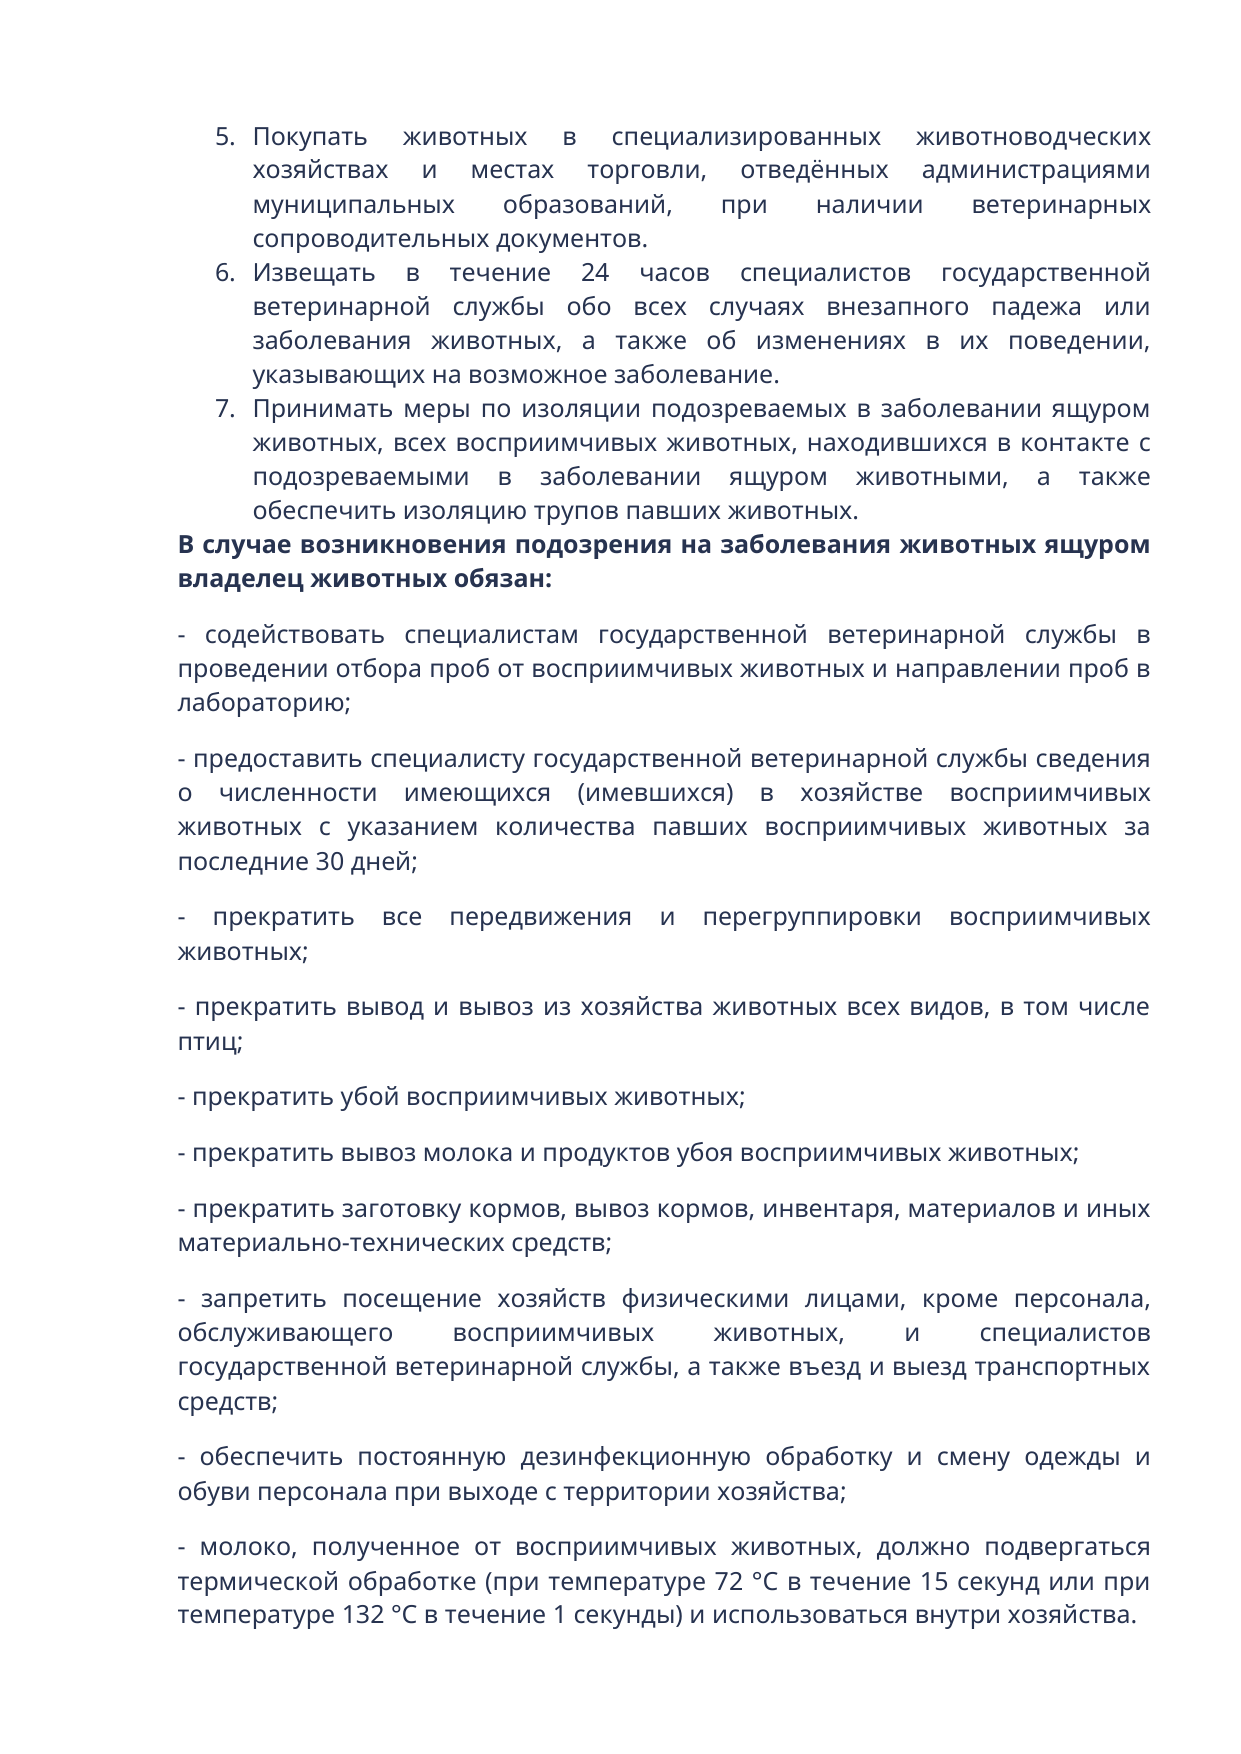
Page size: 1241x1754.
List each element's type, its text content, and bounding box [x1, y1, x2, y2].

list Принимать меры по изоляции подозреваемых в заболевании ящуром животных, всех восприимчивых животных, находившихся в контакте с подозреваемыми в заболевании ящуром животными, а также обеспечить изоляцию трупов павших животных. [215, 391, 1152, 527]
text - запретить посещение хозяйств физическими лицами, кроме персонала, обслуживающего восприимчивых животных, и специалистов государственной ветеринарной службы, а также въезд и выезд транспортных средств; [177, 1281, 1152, 1417]
text - предоставить специалисту государственной ветеринарной службы сведения о численности имеющихся (имевшихся) в хозяйстве восприимчивых животных с указанием количества павших восприимчивых животных за последние 30 дней; [177, 741, 1152, 877]
text - прекратить заготовку кормов, вывоз кормов, инвентаря, материалов и иных материально-технических средств; [177, 1191, 1152, 1259]
list Извещать в течение 24 часов специалистов государственной ветеринарной службы обо всех случаях внезапного падежа или заболевания животных, а также об изменениях в их поведении, указывающих на возможное заболевание. [215, 254, 1152, 391]
text - обеспечить постоянную дезинфекционную обработку и смену одежды и обуви персонала при выходе с территории хозяйства; [177, 1439, 1152, 1507]
text - прекратить все передвижения и перегруппировки восприимчивых животных; [177, 899, 1152, 967]
list Покупать животных в специализированных животноводческих хозяйствах и местах торговли, отведённых администрациями муниципальных образований, при наличии ветеринарных сопроводительных документов. [215, 118, 1152, 254]
text - прекратить вывод и вывоз из хозяйства животных всех видов, в том числе птиц; [177, 989, 1152, 1057]
text - содействовать специалистам государственной ветеринарной службы в проведении отбора проб от восприимчивых животных и направлении проб в лабораторию; [177, 617, 1152, 719]
text - молоко, полученное от восприимчивых животных, должно подвергаться термической обработке (при температуре 72 °C в течение 15 секунд или при температуре 132 °C в течение 1 секунды) и использоваться внутри хозяйства. [177, 1529, 1152, 1631]
text - прекратить убой восприимчивых животных; [177, 1079, 1152, 1113]
text - прекратить вывоз молока и продуктов убоя восприимчивых животных; [177, 1135, 1152, 1169]
text В случае возникновения подозрения на заболевания животных ящуром владелец животных обязан: [177, 527, 1152, 595]
